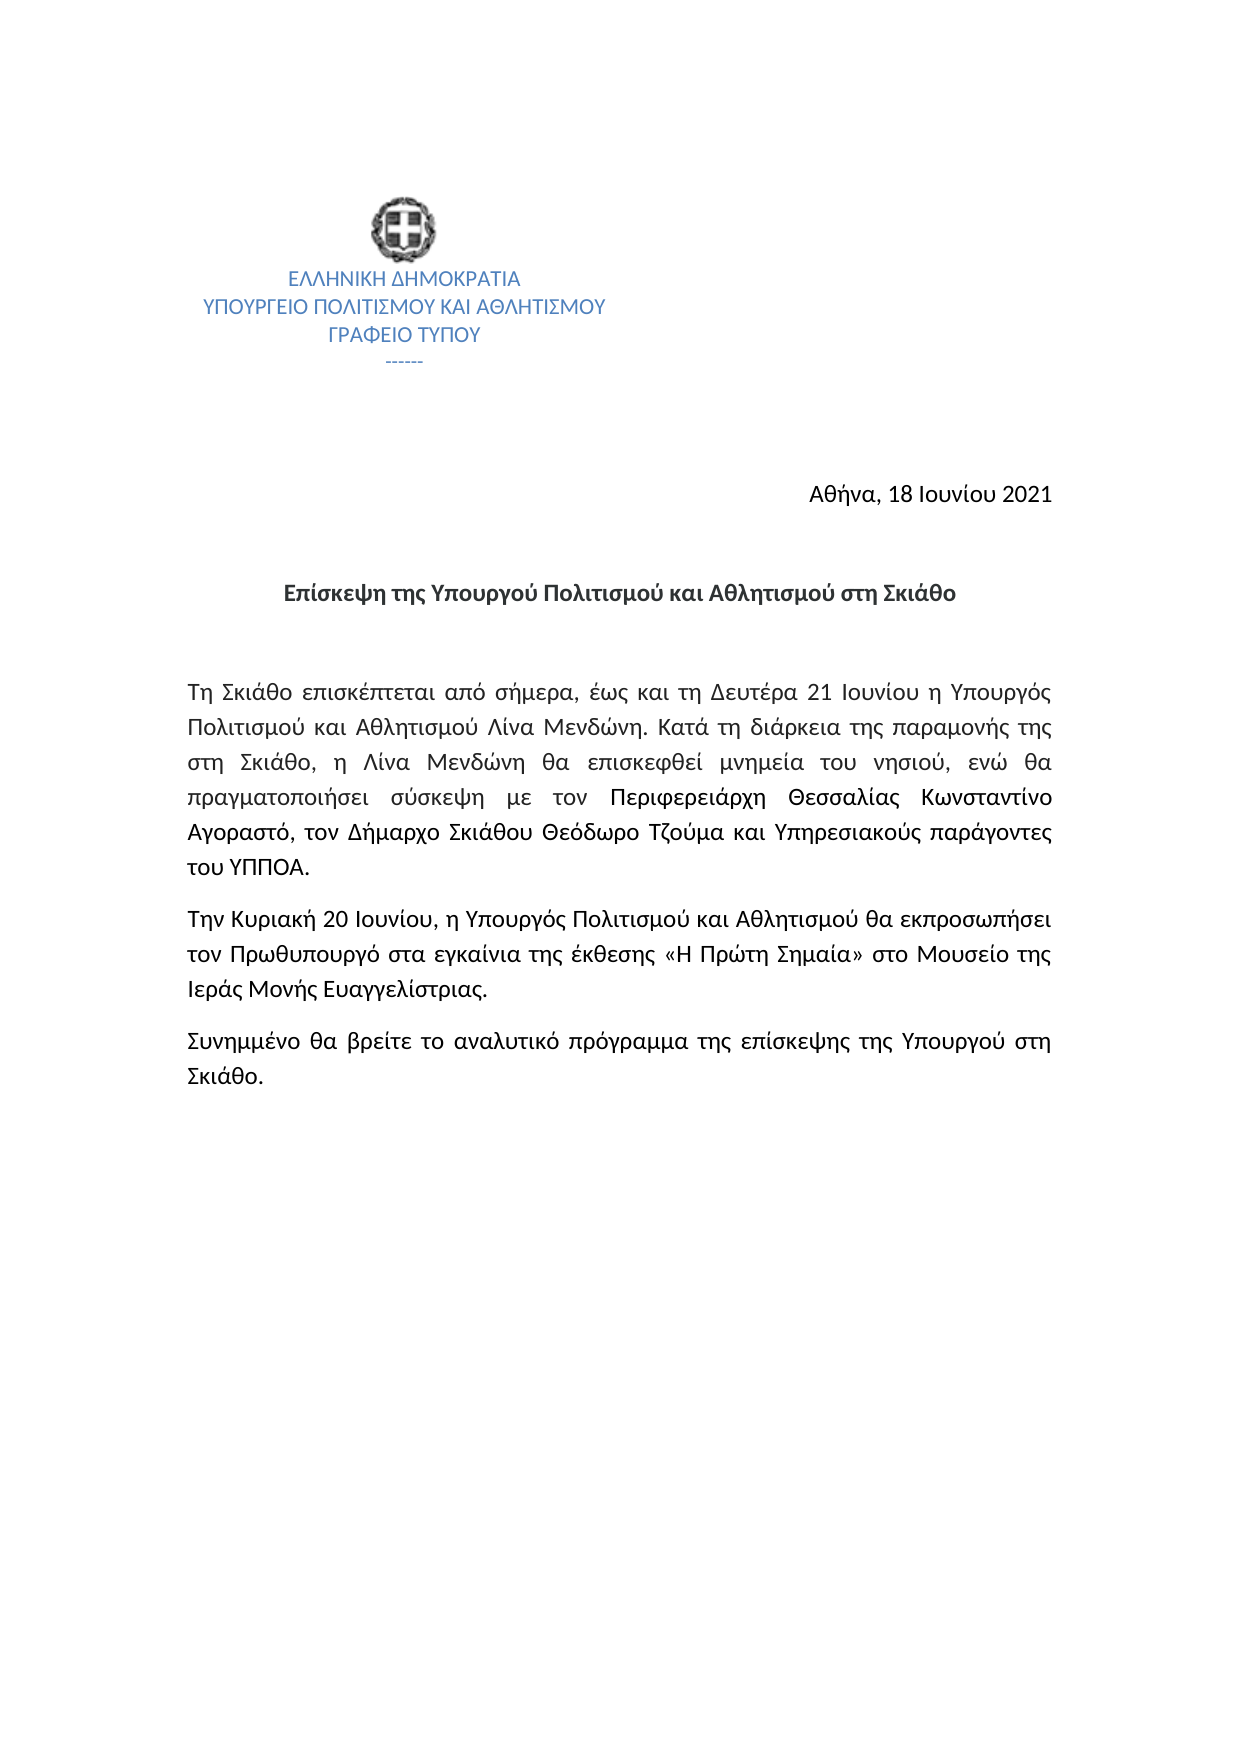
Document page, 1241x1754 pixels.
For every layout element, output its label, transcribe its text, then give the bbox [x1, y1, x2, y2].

picture [370, 196, 438, 264]
text Συνημμένο θα βρείτε το αναλυτικό πρόγραμμα της επίσκεψης της Υπουργού στη Σκιάθο. [187, 1025, 1053, 1090]
text Την Κυριακή 20 Ιουνίου, η Υπουργός Πολιτισμού και Αθλητισμού θα εκπροσωπήσει τον Πρωθυπουργό στα εγκαίνια της έκθεσης «Η Πρώτη Σημαία» στο Μουσείο της Ιεράς Μονής Ευαγγελίστριας. [187, 903, 1053, 1004]
text Αθήνα, 18 Ιουνίου 2021 [187, 478, 1053, 509]
text Επίσκεψη της Υπουργού Πολιτισμού και Αθλητισμού στη Σκιάθο [187, 577, 1053, 608]
text Τη Σκιάθο επισκέπτεται από σήμερα, έως και τη Δευτέρα 21 Ιουνίου η Υπουργός Πολιτισμού και Αθλητισμού Λίνα Μενδώνη. Κατά τη διάρκεια της παραμονής της στη Σκιάθο, η Λίνα Μενδώνη θα επισκεφθεί μνημεία του νησιού, ενώ θα πραγματοποιήσει σύσκεψη με τον Περιφερειάρχη Θεσσαλίας Κωνσταντίνο Αγοραστό, τον Δήμαρχο Σκιάθου Θεόδωρο Τζούμα και Υπηρεσιακούς παράγοντες του ΥΠΠΟΑ. [187, 676, 1053, 882]
